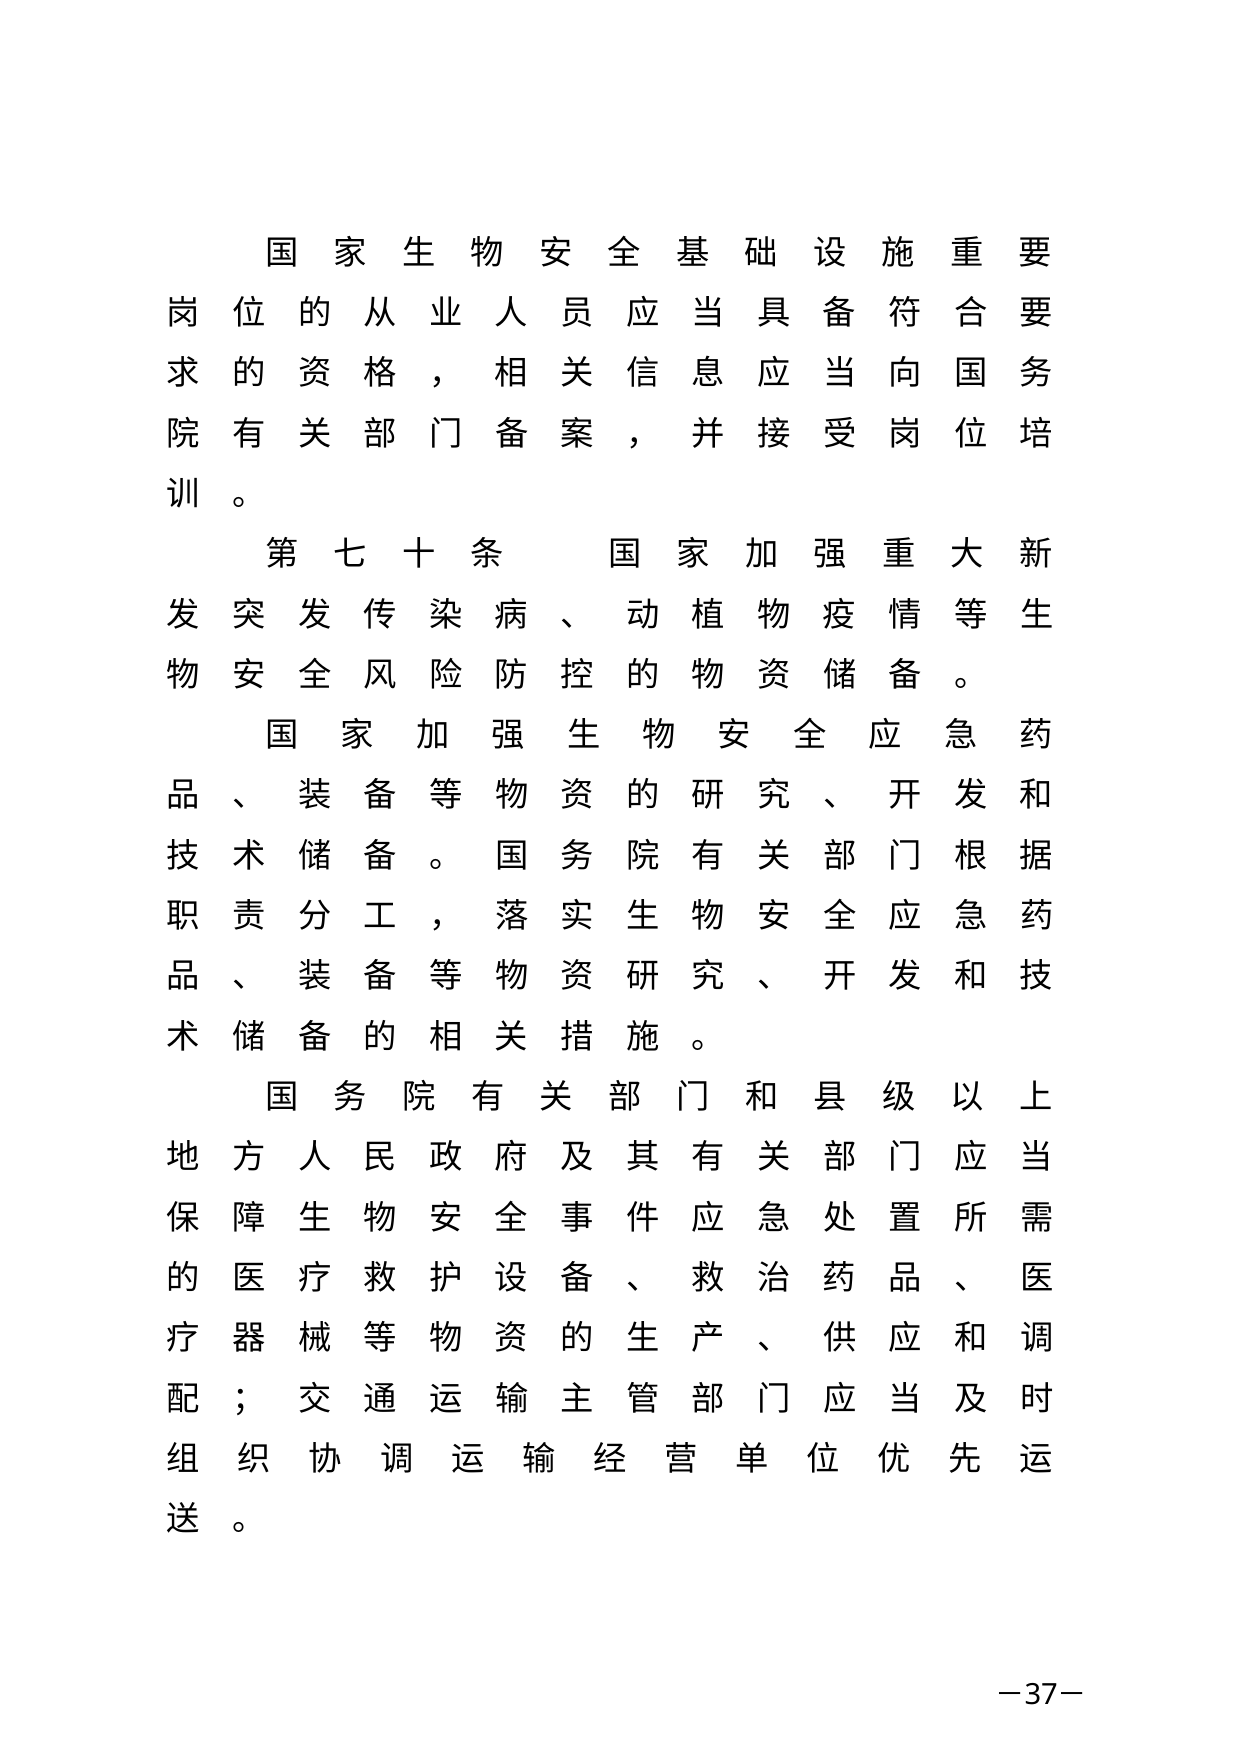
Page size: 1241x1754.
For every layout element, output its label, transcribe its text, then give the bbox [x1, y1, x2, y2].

text 国务院有关部门和县级以上地方人民政府及其有关部门应当保障生物安全事件应急处置所需的医疗救护设备、救治药品、医疗器械等物资的生产、供应和调配；交通运输主管部门应当及时组织协调运输经营单位优先运送。 [167, 1064, 1085, 1546]
text 第七十条 国家加强重大新发突发传染病、动植物疫情等生物安全风险防控的物资储备。 [167, 521, 1085, 702]
text 国家生物安全基础设施重要岗位的从业人员应当具备符合要求的资格，相关信息应当向国务院有关部门备案，并接受岗位培训。 [167, 219, 1085, 521]
text 国家加强生物安全应急药品、装备等物资的研究、开发和技术储备。国务院有关部门根据职责分工，落实生物安全应急药品、装备等物资研究、开发和技术储备的相关措施。 [167, 702, 1085, 1064]
